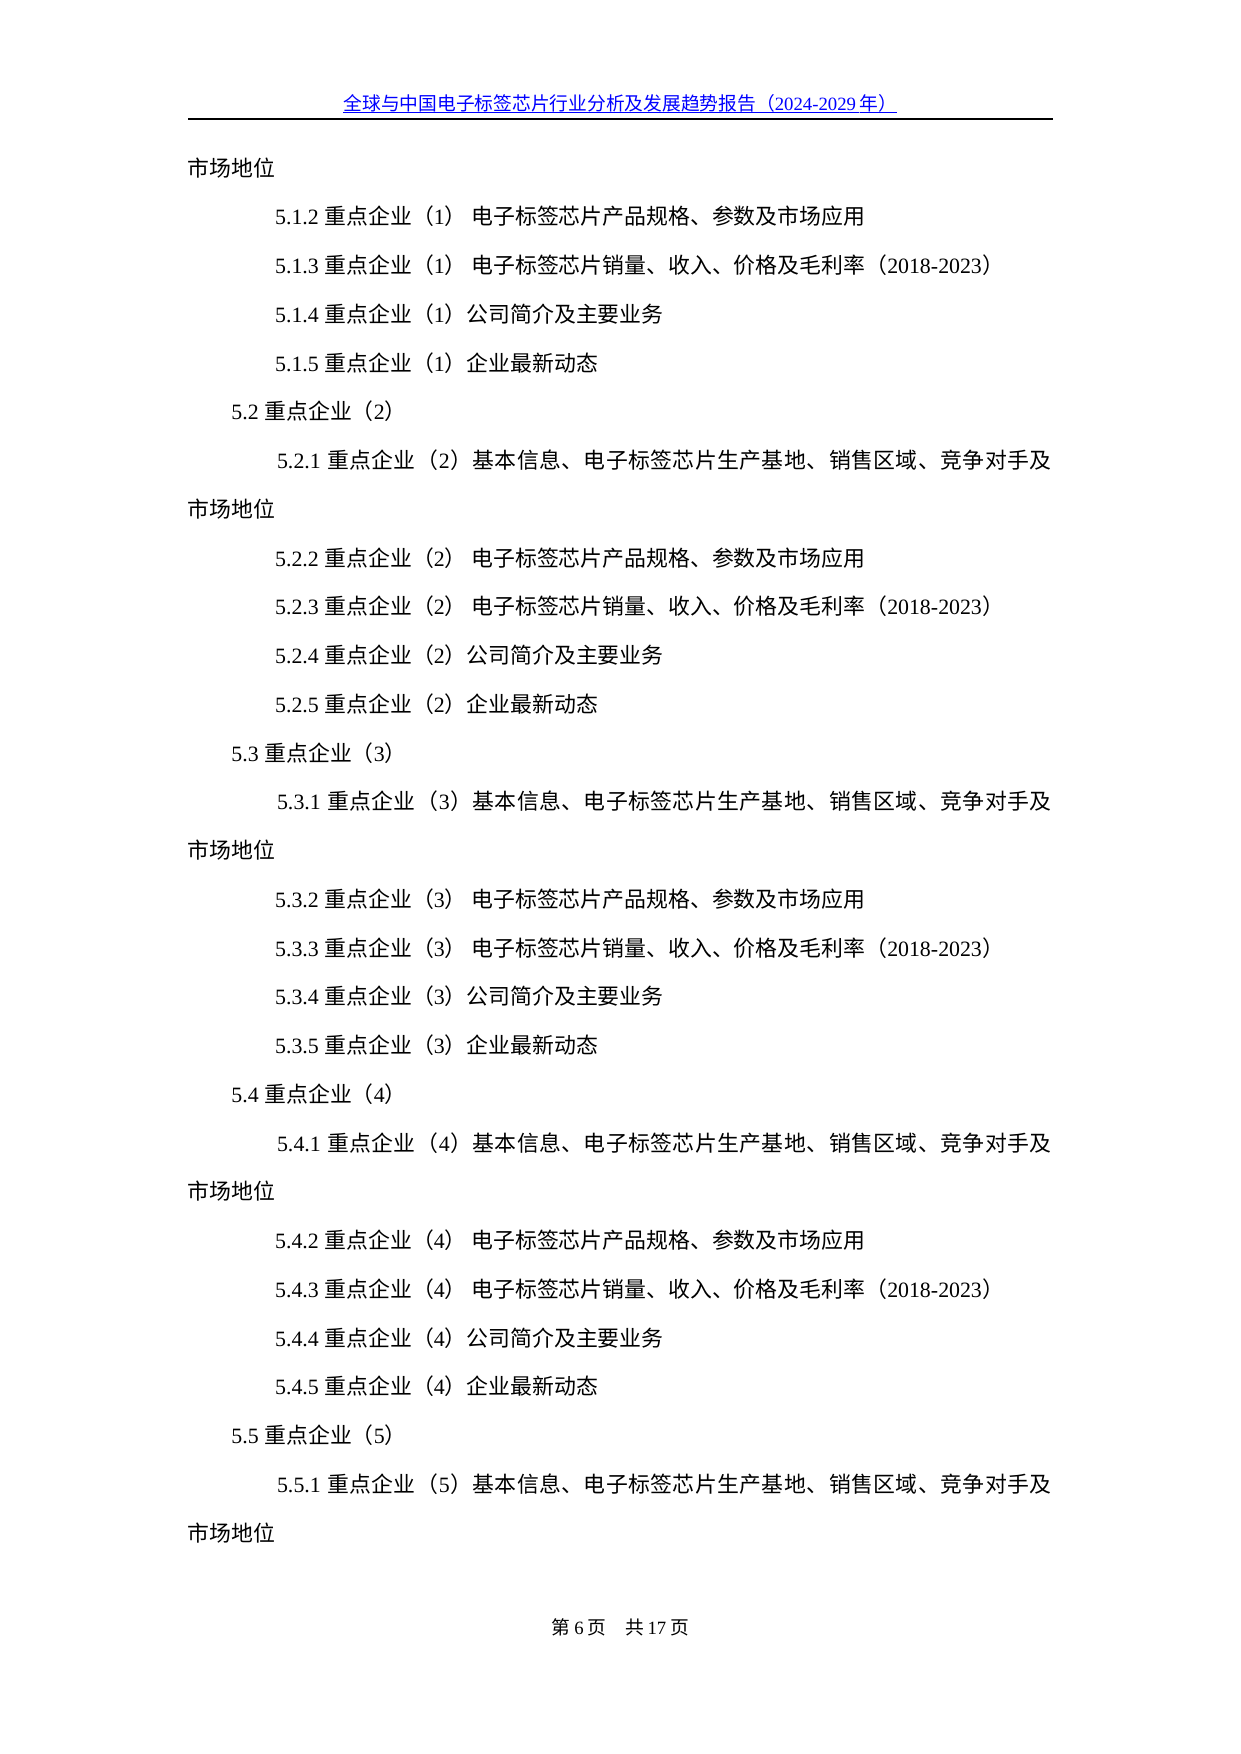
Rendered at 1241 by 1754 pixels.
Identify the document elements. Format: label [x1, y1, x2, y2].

text [187, 150, 1053, 1548]
